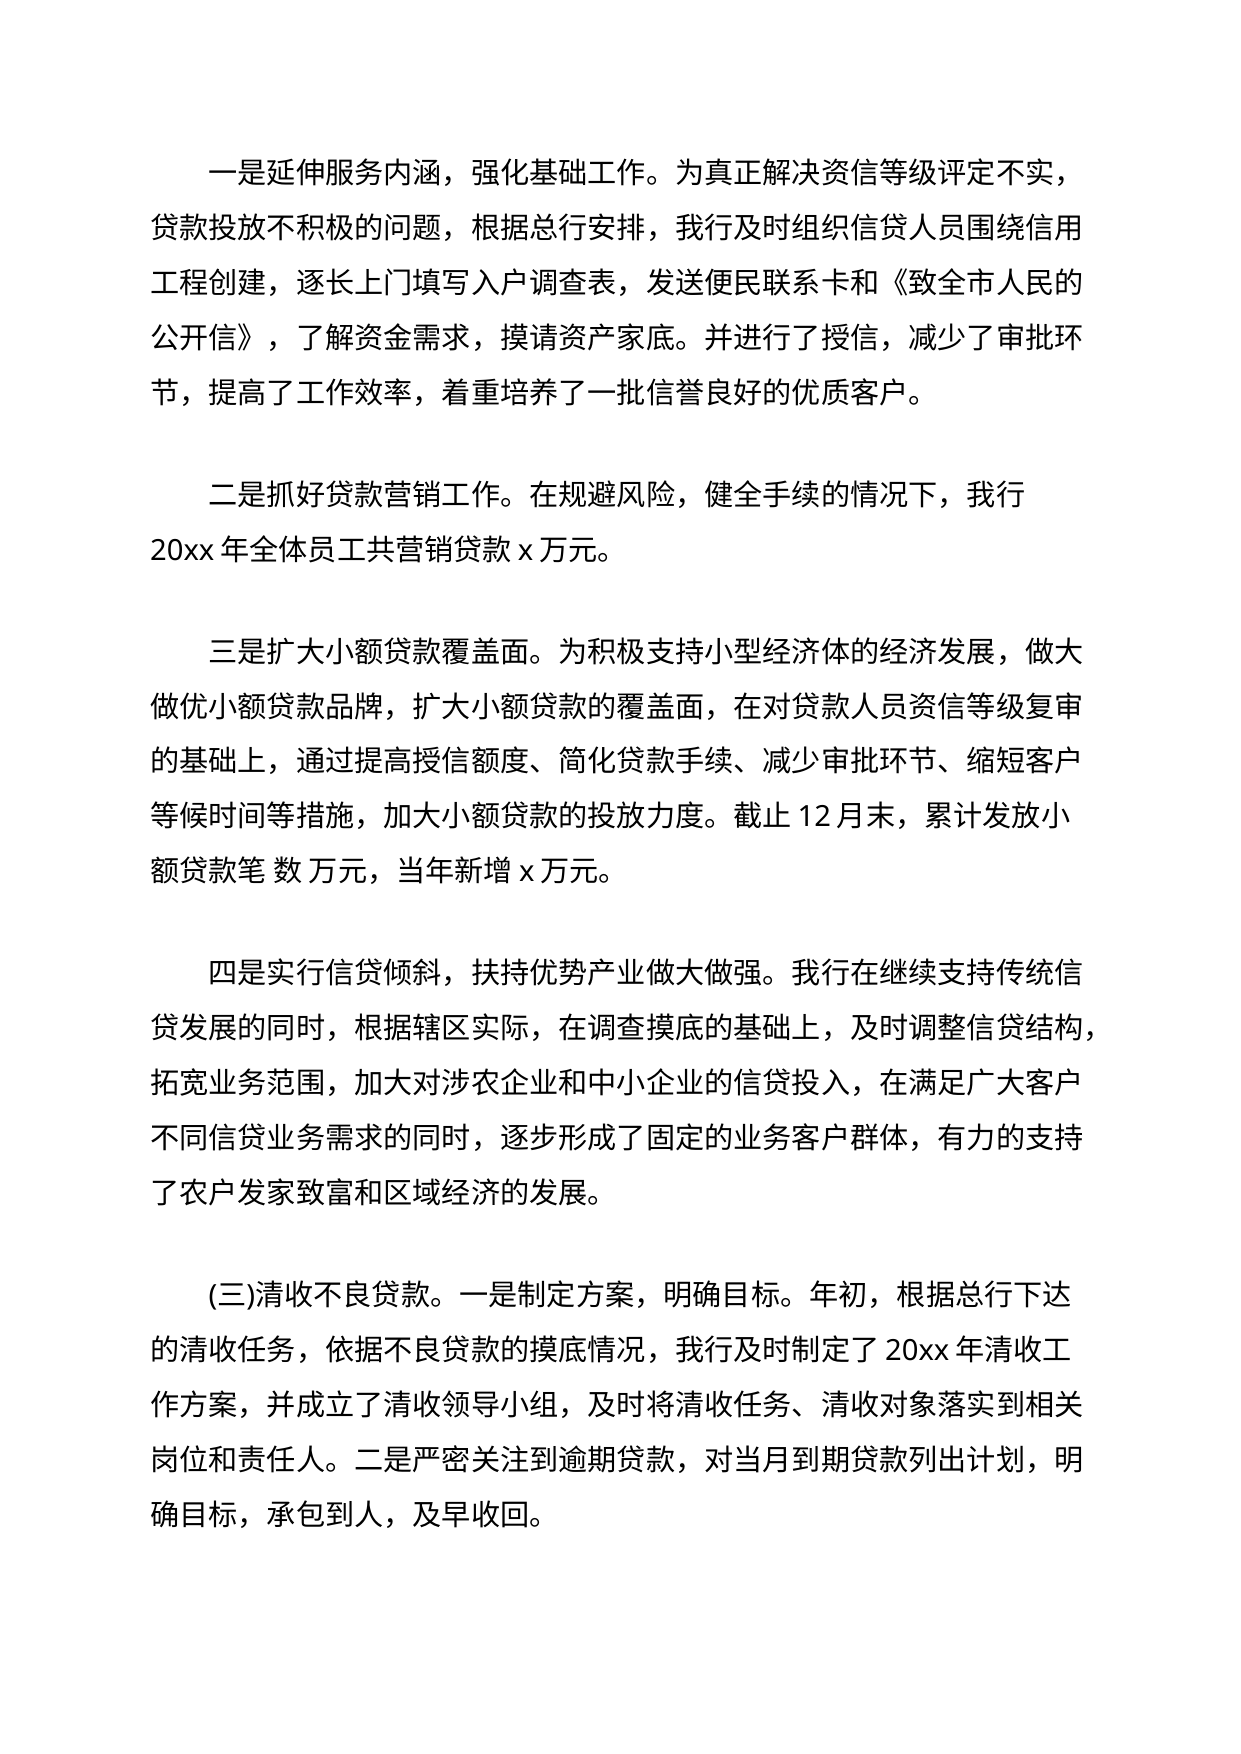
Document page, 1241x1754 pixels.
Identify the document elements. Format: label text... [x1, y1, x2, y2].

text 四是实行信贷倾斜，扶持优势产业做大做强。我行在继续支持传统信贷发展的同时，根据辖区实际，在调查摸底的基础上，及时调整信贷结构，拓宽业务范围，加大对涉农企业和中小企业的信贷投入，在满足广大客户不同信贷业务需求的同时，逐步形成了固定的业务客户群体，有力的支持了农户发家致富和区域经济的发展。 [150, 950, 1090, 1212]
text 二是抓好贷款营销工作。在规避风险，健全手续的情况下，我行20xx年全体员工共营销贷款x万元。 [150, 471, 1090, 569]
text (三)清收不良贷款。一是制定方案，明确目标。年初，根据总行下达的清收任务，依据不良贷款的摸底情况，我行及时制定了20xx年清收工作方案，并成立了清收领导小组，及时将清收任务、清收对象落实到相关岗位和责任人。二是严密关注到逾期贷款，对当月到期贷款列出计划，明确目标，承包到人，及早收回。 [150, 1271, 1090, 1533]
text 一是延伸服务内涵，强化基础工作。为真正解决资信等级评定不实，贷款投放不积极的问题，根据总行安排，我行及时组织信贷人员围绕信用工程创建，逐长上门填写入户调查表，发送便民联系卡和《致全市人民的公开信》，了解资金需求，摸请资产家底。并进行了授信，减少了审批环节，提高了工作效率，着重培养了一批信誉良好的优质客户。 [150, 150, 1090, 412]
text 三是扩大小额贷款覆盖面。为积极支持小型经济体的经济发展，做大做优小额贷款品牌，扩大小额贷款的覆盖面，在对贷款人员资信等级复审的基础上，通过提高授信额度、简化贷款手续、减少审批环节、缩短客户等候时间等措施，加大小额贷款的投放力度。截止12月末，累计发放小额贷款笔 数 万元，当年新增x万元。 [150, 628, 1090, 890]
